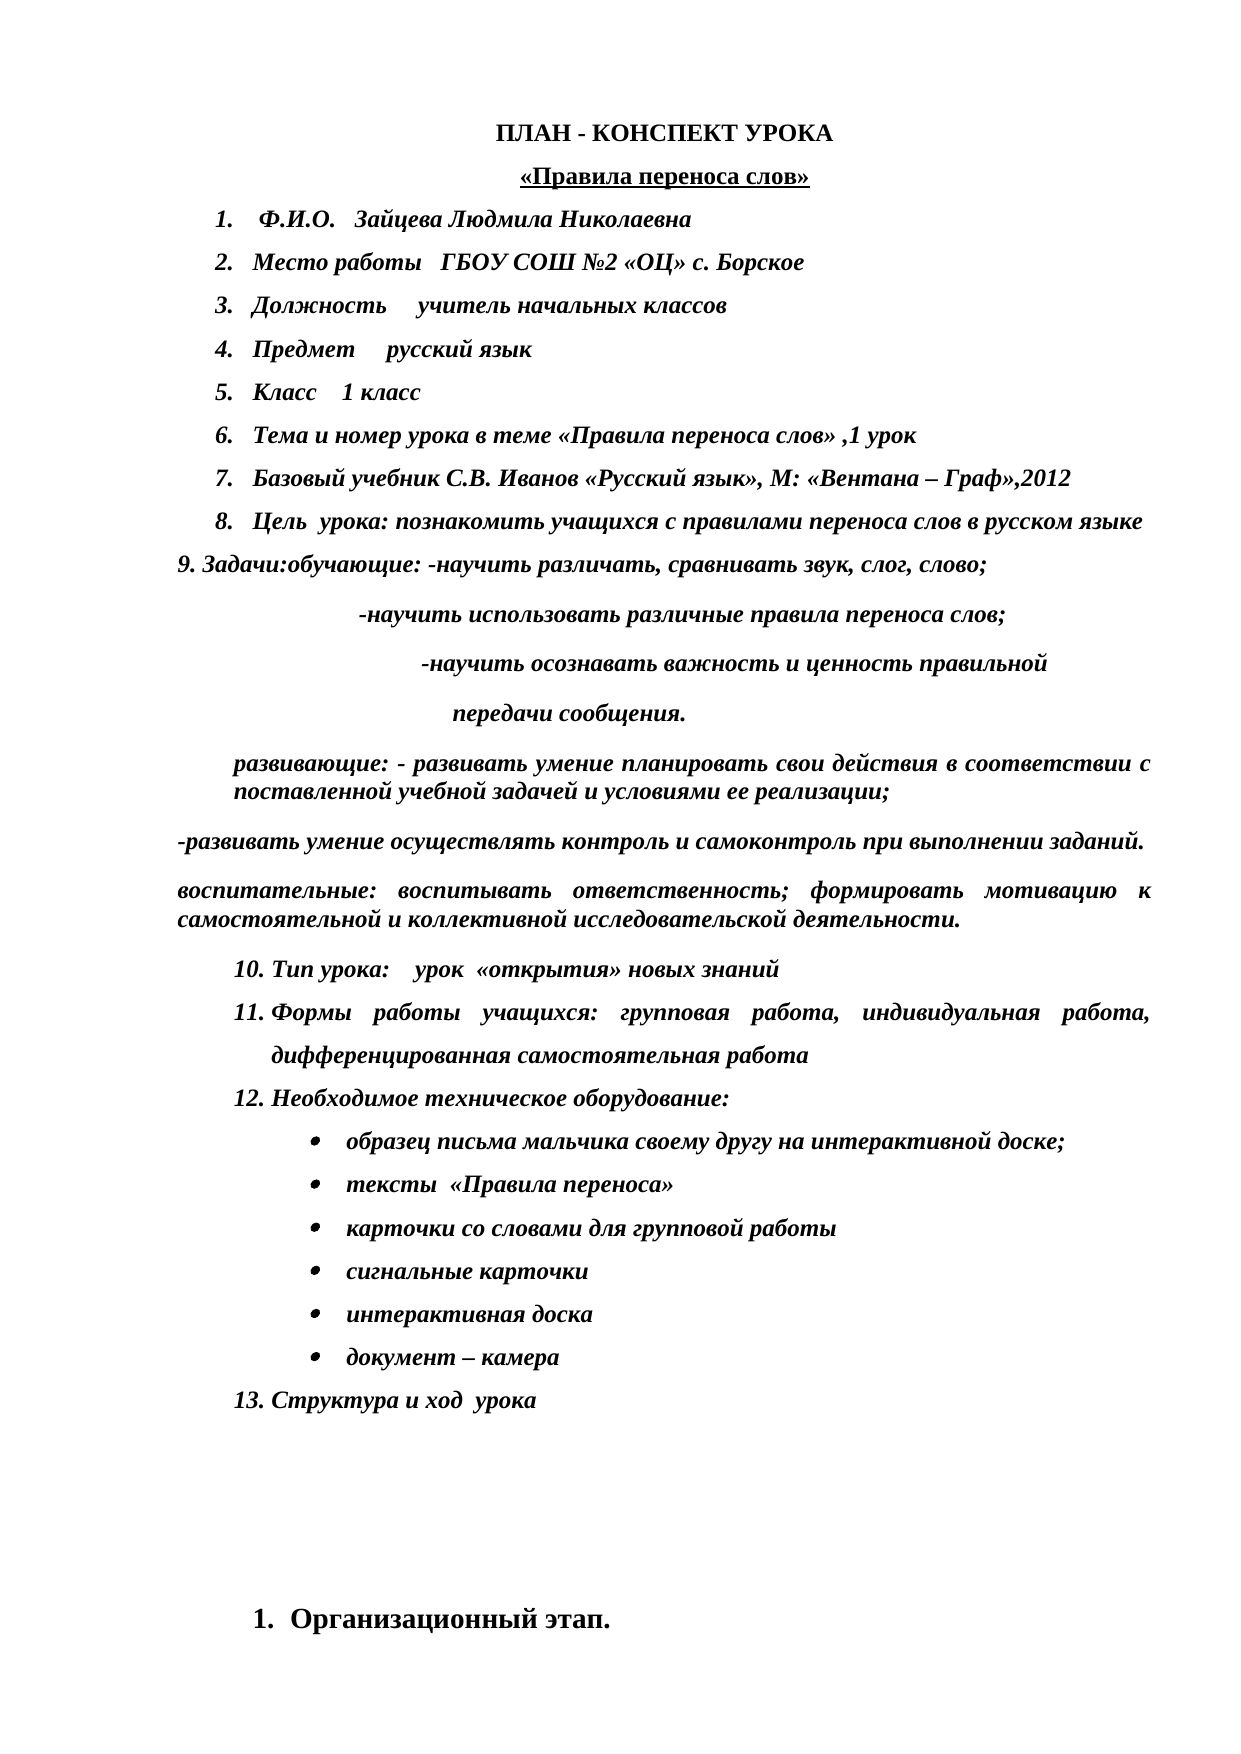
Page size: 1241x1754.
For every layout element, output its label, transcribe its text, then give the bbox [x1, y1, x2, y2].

list Необходимое техническое оборудование: [233, 1083, 1152, 1112]
list Формы работы учащихся: групповая работа, индивидуальная работа, дифференцированная самостоятельная работа [233, 997, 1152, 1069]
list Структура и ход урока [233, 1385, 1152, 1414]
text «Правила переноса слов» [177, 161, 1152, 190]
list Цель урока: познакомить учащихся с правилами переноса слов в русском языке [215, 506, 1152, 535]
list Организационный этап. [252, 1601, 1152, 1634]
text -научить использовать различные правила переноса слов; [233, 599, 1152, 628]
list Ф.И.О. Зайцева Людмила Николаевна [215, 204, 1152, 233]
text воспитательные: воспитывать ответственность; формировать мотивацию к самостоятельной и коллективной исследовательской деятельности. [177, 876, 1152, 933]
text ПЛАН - КОНСПЕКТ УРОКА [177, 118, 1152, 147]
text 9. Задачи:обучающие: -научить различать, сравнивать звук, слог, слово; [177, 549, 1152, 578]
list Место работы ГБОУ СОШ №2 «ОЦ» с. Борское [215, 247, 1152, 276]
text передачи сообщения. [233, 698, 1152, 727]
list интерактивная доска [308, 1299, 1152, 1328]
list Должность учитель начальных классов [215, 291, 1152, 319]
list Базовый учебник С.В. Иванов «Русский язык», М: «Вентана – Граф»,2012 [215, 463, 1152, 492]
list образец письма мальчика своему другу на интерактивной доске; [308, 1126, 1152, 1155]
text -научить осознавать важность и ценность правильной [233, 648, 1152, 677]
text развивающие: - развивать умение планировать свои действия в соответствии с поставленной учебной задачей и условиями ее реализации; [233, 748, 1152, 805]
list Тип урока: урок «открытия» новых знаний [233, 954, 1152, 983]
list карточки со словами для групповой работы [308, 1213, 1152, 1241]
list Тема и номер урока в теме «Правила переноса слов» ,1 урок [215, 420, 1152, 449]
list документ – камера [308, 1342, 1152, 1371]
list тексты «Правила переноса» [308, 1169, 1152, 1198]
list Предмет русский язык [215, 334, 1152, 362]
list Класс 1 класс [215, 377, 1152, 406]
text -развивать умение осуществлять контроль и самоконтроль при выполнении заданий. [177, 826, 1152, 855]
list сигнальные карточки [308, 1256, 1152, 1284]
